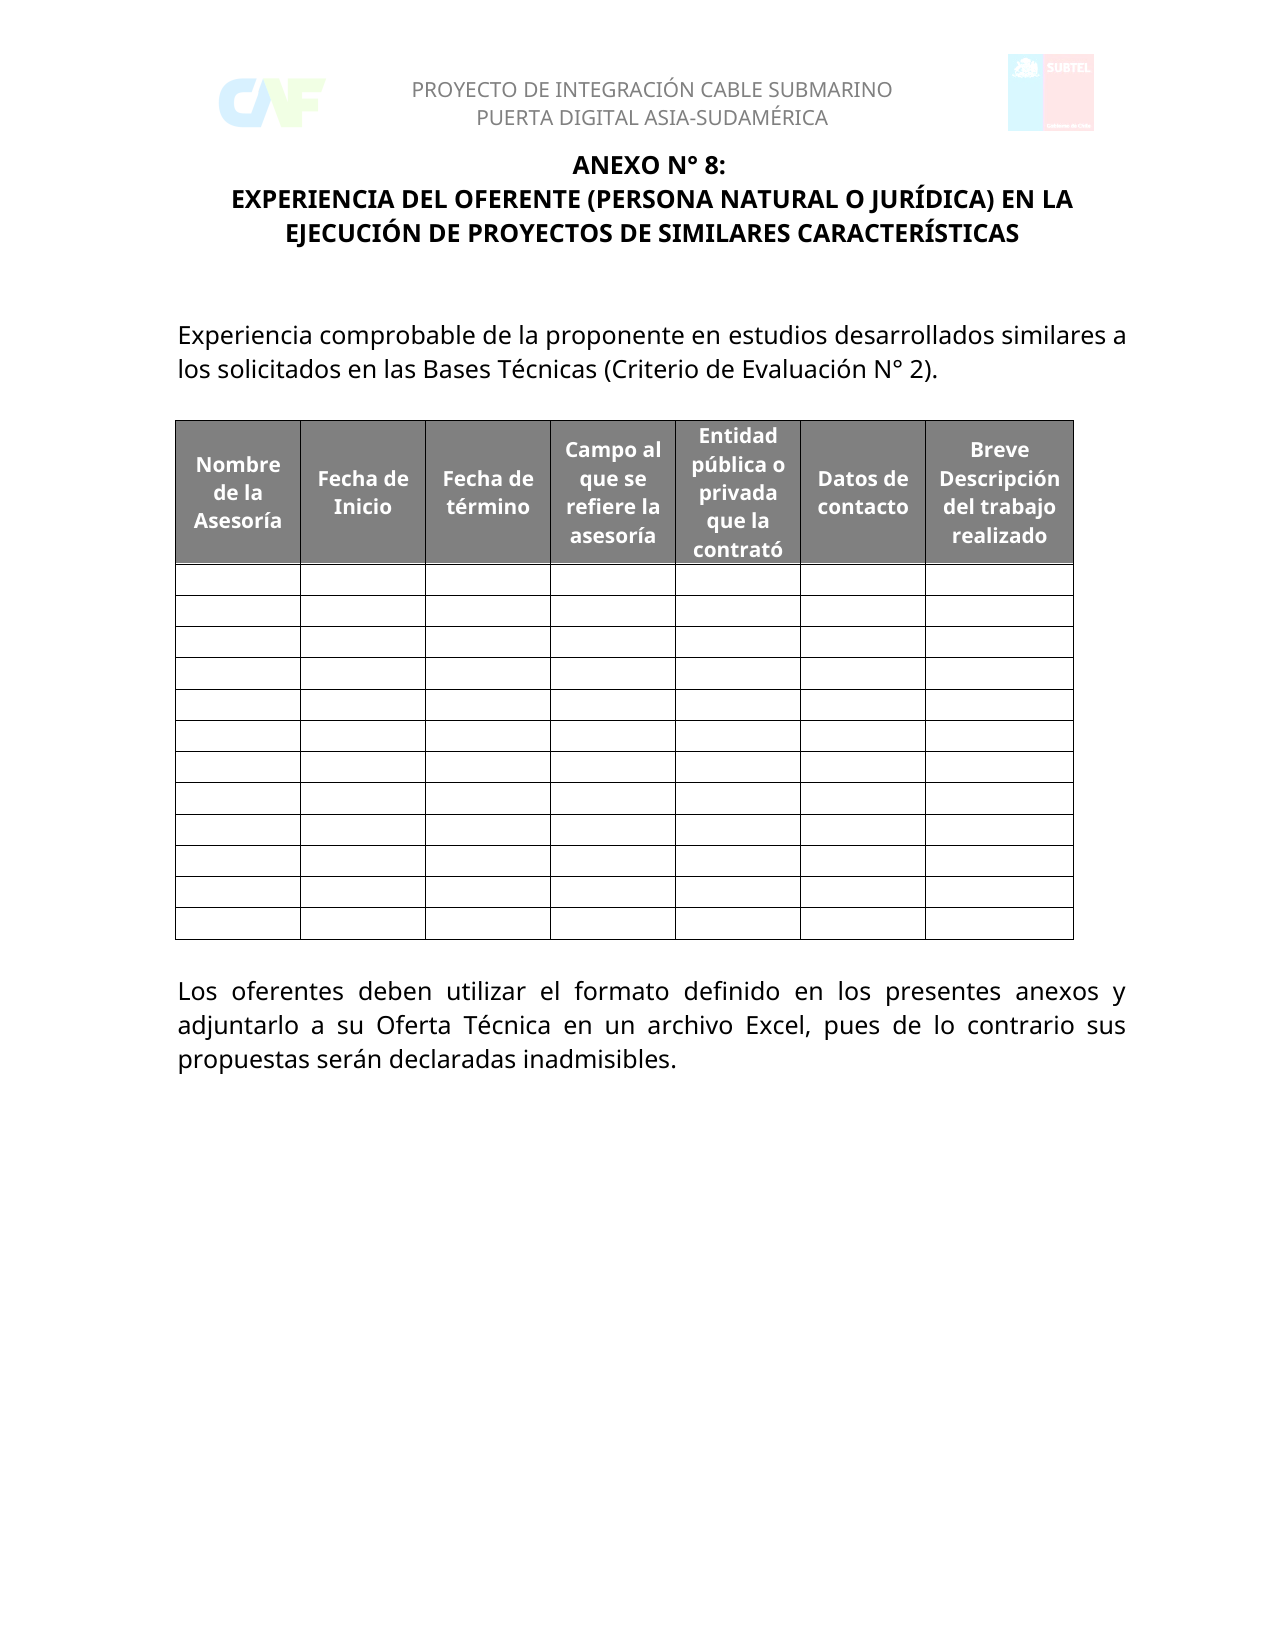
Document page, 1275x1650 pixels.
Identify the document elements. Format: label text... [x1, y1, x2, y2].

table_cell [426, 877, 550, 907]
table_cell [426, 752, 550, 782]
table_cell [176, 846, 300, 876]
table_cell [801, 596, 925, 626]
table_cell [176, 783, 300, 813]
table_cell [551, 908, 675, 938]
table_cell [426, 783, 550, 813]
table_cell [676, 846, 800, 876]
table_header Breve Descripción del trabajo realizado [926, 421, 1073, 563]
table_cell [426, 596, 550, 626]
text Experiencia comprobable de la proponente en estudios desarrollados similares a los solicitados en las Bases Técnicas (Criterio de Evaluación N° 2). [177, 318, 1127, 386]
table_cell [676, 783, 800, 813]
table_cell [426, 846, 550, 876]
table_cell [676, 690, 800, 720]
table_cell [801, 658, 925, 688]
table_cell [676, 877, 800, 907]
table_header Fecha de Inicio [301, 421, 425, 563]
table_cell [426, 815, 550, 845]
list EXPERIENCIA DEL OFERENTE (PERSONA NATURAL O JURÍDICA) EN LA EJECUCIÓN DE PROYECTOS DE SIMILARES CARACTERÍSTICAS [177, 182, 1127, 250]
table_cell [926, 690, 1073, 720]
table_cell [801, 690, 925, 720]
table_cell [301, 877, 425, 907]
table_cell [301, 846, 425, 876]
table_cell [551, 877, 675, 907]
table_cell [551, 846, 675, 876]
table_cell [551, 690, 675, 720]
table_cell [176, 908, 300, 938]
table_cell [676, 752, 800, 782]
table_cell [176, 815, 300, 845]
table_cell [926, 783, 1073, 813]
table_cell [926, 846, 1073, 876]
table_cell [176, 877, 300, 907]
table_cell [801, 752, 925, 782]
table_cell [801, 627, 925, 657]
table_cell [551, 721, 675, 751]
table_cell [176, 596, 300, 626]
table_cell [301, 690, 425, 720]
table_cell [926, 908, 1073, 938]
table_cell [551, 658, 675, 688]
table_cell [426, 627, 550, 657]
table_cell [801, 783, 925, 813]
table_cell [676, 565, 800, 595]
table_cell [926, 815, 1073, 845]
table_cell [676, 908, 800, 938]
table_cell [801, 815, 925, 845]
table_cell [551, 627, 675, 657]
text Los oferentes deben utilizar el formato definido en los presentes anexos y adjuntarlo a su Oferta Técnica en un archivo Excel, pues de lo contrario sus propuestas serán declaradas inadmisibles. [177, 973, 1127, 1076]
table_cell [176, 627, 300, 657]
table_cell [551, 565, 675, 595]
table_cell [301, 565, 425, 595]
table_cell [801, 846, 925, 876]
table_cell [301, 908, 425, 938]
table_cell [301, 627, 425, 657]
table_cell [551, 783, 675, 813]
table_cell [176, 690, 300, 720]
table_header Datos de contacto [801, 421, 925, 563]
table_cell [176, 721, 300, 751]
table_cell [676, 658, 800, 688]
table_cell [301, 783, 425, 813]
table_cell [301, 658, 425, 688]
table_cell [301, 721, 425, 751]
table_cell [426, 658, 550, 688]
table_cell [551, 815, 675, 845]
table_cell [676, 815, 800, 845]
table_cell [801, 565, 925, 595]
table_cell [301, 815, 425, 845]
table_cell [301, 752, 425, 782]
table_cell [301, 596, 425, 626]
table_cell [926, 658, 1073, 688]
table_header Fecha de término [426, 421, 550, 563]
table_cell [426, 565, 550, 595]
table_cell [176, 658, 300, 688]
table_cell [551, 596, 675, 626]
table_cell [801, 877, 925, 907]
table_header Nombre de la Asesoría [176, 421, 300, 563]
table_cell [676, 721, 800, 751]
table_cell [926, 721, 1073, 751]
table_cell [926, 877, 1073, 907]
table_cell [426, 721, 550, 751]
table_cell [926, 565, 1073, 595]
table_header Campo al que se refiere la asesoría [551, 421, 675, 563]
table_cell [551, 752, 675, 782]
table_cell [801, 721, 925, 751]
table_cell [426, 908, 550, 938]
table_cell [801, 908, 925, 938]
table_cell [676, 627, 800, 657]
table_cell [926, 596, 1073, 626]
table_cell [676, 596, 800, 626]
table_header Entidad pública o privada que la contrató [676, 421, 800, 563]
table_cell [426, 690, 550, 720]
table_cell [176, 565, 300, 595]
table_cell [176, 752, 300, 782]
table_cell [926, 752, 1073, 782]
table_cell [926, 627, 1073, 657]
